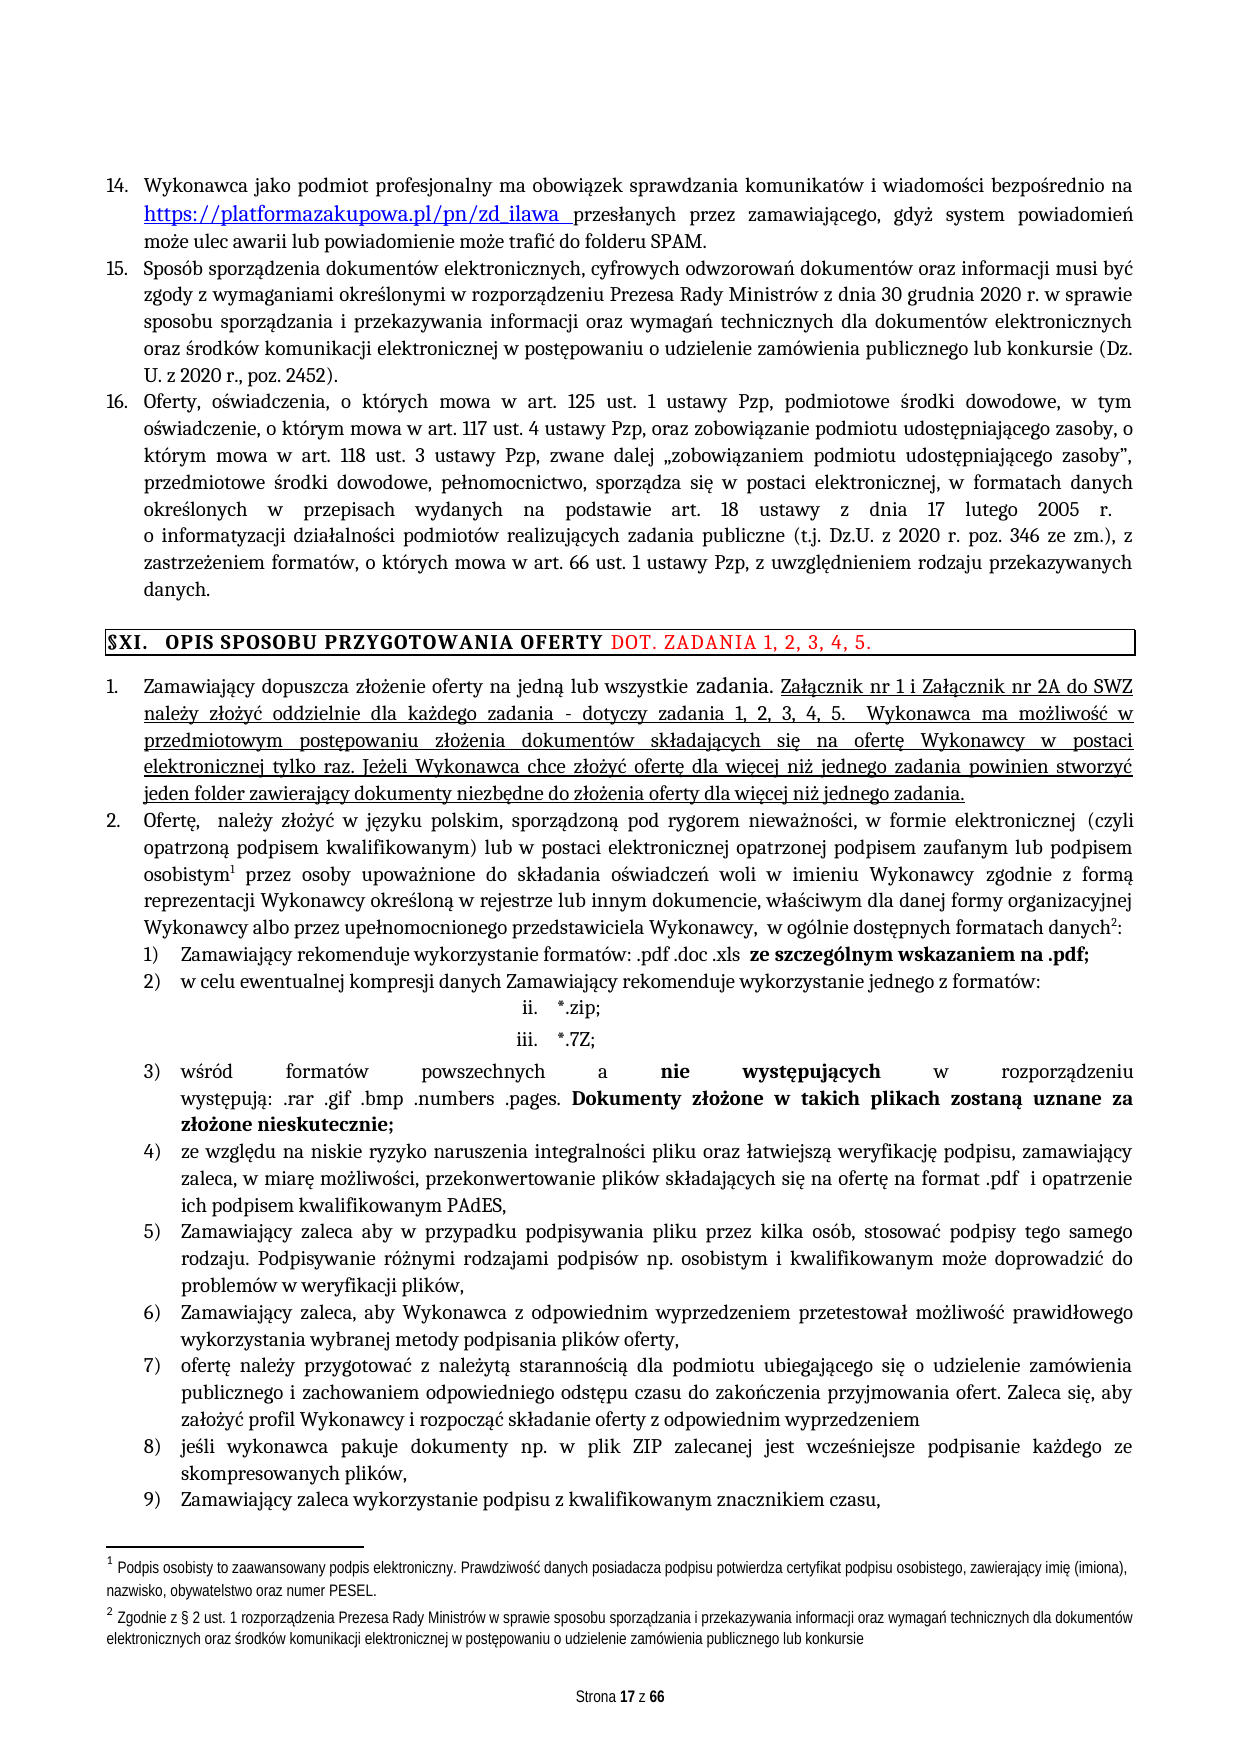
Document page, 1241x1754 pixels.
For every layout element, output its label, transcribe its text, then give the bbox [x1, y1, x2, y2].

list Zamawiający rekomenduje wykorzystanie formatów: .pdf .doc .xls ze szczególnym wskazaniem na .pdf; [143, 942, 1134, 966]
list Zamawiający dopuszcza złożenie oferty na jedną lub wszystkie zadania. Załącznik nr 1 i Załącznik nr 2A do SWZ należy złożyć oddzielnie dla każdego zadania - dotyczy zadania 1, 2, 3, 4, 5. Wykonawca ma możliwość w przedmiotowym postępowaniu złożenia dokumentów składających się na ofertę Wykonawcy w postaci elektronicznej tylko raz. Jeżeli Wykonawca chce złożyć ofertę dla więcej niż jednego zadania powinien stworzyć jeden folder zawierający dokumenty niezbędne do złożenia oferty dla więcej niż jednego zadania. [106, 672, 1134, 806]
list ze względu na niskie ryzyko naruszenia integralności pliku oraz łatwiejszą weryfikację podpisu, zamawiający zaleca, w miarę możliwości, przekonwertowanie plików składających się na ofertę na format .pdf i opatrzenie ich podpisem kwalifikowanym PAdES, [143, 1140, 1134, 1217]
list Zamawiający zaleca wykorzystanie podpisu z kwalifikowanym znacznikiem czasu, [143, 1488, 1134, 1512]
list Sposób sporządzenia dokumentów elektronicznych, cyfrowych odwzorowań dokumentów oraz informacji musi być zgody z wymaganiami określonymi w rozporządzeniu Prezesa Rady Ministrów z dnia 30 grudnia 2020 r. w sprawie sposobu sporządzania i przekazywania informacji oraz wymagań technicznych dla dokumentów elektronicznych oraz środków komunikacji elektronicznej w postępowaniu o udzielenie zamówienia publicznego lub konkursie (Dz. U. z 2020 r., poz. 2452). [106, 256, 1134, 387]
list Ofertę, należy złożyć w języku polskim, sporządzoną pod rygorem nieważności, w formie elektronicznej (czyli opatrzoną podpisem kwalifikowanym) lub w postaci elektronicznej opatrzonej podpisem zaufanym lub podpisem osobistym przez osoby upoważnione do składania oświadczeń woli w imieniu Wykonawcy zgodnie z formą reprezentacji Wykonawcy określoną w rejestrze lub innym dokumencie, właściwym dla danej formy organizacyjnej Wykonawcy albo przez upełnomocnionego przedstawiciela Wykonawcy, w ogólnie dostępnych formatach danych: [106, 809, 1134, 940]
list w celu ewentualnej kompresji danych Zamawiający rekomenduje wykorzystanie jednego z formatów: [143, 969, 1134, 993]
list Wykonawca jako podmiot profesjonalny ma obowiązek sprawdzania komunikatów i wiadomości bezpośrednio na https://platformazakupowa.pl/pn/zd_ilawa przesłanych przez zamawiającego, gdyż system powiadomień może ulec awarii lub powiadomienie może trafić do folderu SPAM. [106, 173, 1134, 253]
list *.7Z; [538, 1028, 1134, 1052]
list Zamawiający zaleca, aby Wykonawca z odpowiednim wyprzedzeniem przetestował możliwość prawidłowego wykorzystania wybranej metody podpisania plików oferty, [143, 1301, 1134, 1351]
list Oferty, oświadczenia, o których mowa w art. 125 ust. 1 ustawy Pzp, podmiotowe środki dowodowe, w tym oświadczenie, o którym mowa w art. 117 ust. 4 ustawy Pzp, oraz zobowiązanie podmiotu udostępniającego zasoby, o którym mowa w art. 118 ust. 3 ustawy Pzp, zwane dalej „zobowiązaniem podmiotu udostępniającego zasoby”, przedmiotowe środki dowodowe, pełnomocnictwo, sporządza się w postaci elektronicznej, w formatach danych określonych w przepisach wydanych na podstawie art. 18 ustawy z dnia 17 lutego 2005 r. o informatyzacji działalności podmiotów realizujących zadania publiczne (t.j. Dz.U. z 2020 r. poz. 346 ze zm.), z zastrzeżeniem formatów, o których mowa w art. 66 ust. 1 ustawy Pzp, z uwzględnieniem rodzaju przekazywanych danych. [106, 390, 1134, 601]
list wśród formatów powszechnych a nie występujących w rozporządzeniu występują: .rar .gif .bmp .numbers .pages. Dokumenty złożone w takich plikach zostaną uznane za złożone nieskutecznie; [143, 1059, 1134, 1137]
subtitle Opis sposobu przygotowania oferty dot. zadania 1, 2, 3, 4, 5. [106, 630, 1134, 654]
list ofertę należy przygotować z należytą starannością dla podmiotu ubiegającego się o udzielenie zamówienia publicznego i zachowaniem odpowiedniego odstępu czasu do zakończenia przyjmowania ofert. Zaleca się, aby założyć profil Wykonawcy i rozpocząć składanie oferty z odpowiednim wyprzedzeniem [143, 1354, 1134, 1432]
list *.zip; [538, 996, 1134, 1020]
list Zamawiający zaleca aby w przypadku podpisywania pliku przez kilka osób, stosować podpisy tego samego rodzaju. Podpisywanie różnymi rodzajami podpisów np. osobistym i kwalifikowanym może doprowadzić do problemów w weryfikacji plików, [143, 1220, 1134, 1298]
list jeśli wykonawca pakuje dokumenty np. w plik ZIP zalecanej jest wcześniejsze podpisanie każdego ze skompresowanych plików, [143, 1434, 1134, 1485]
